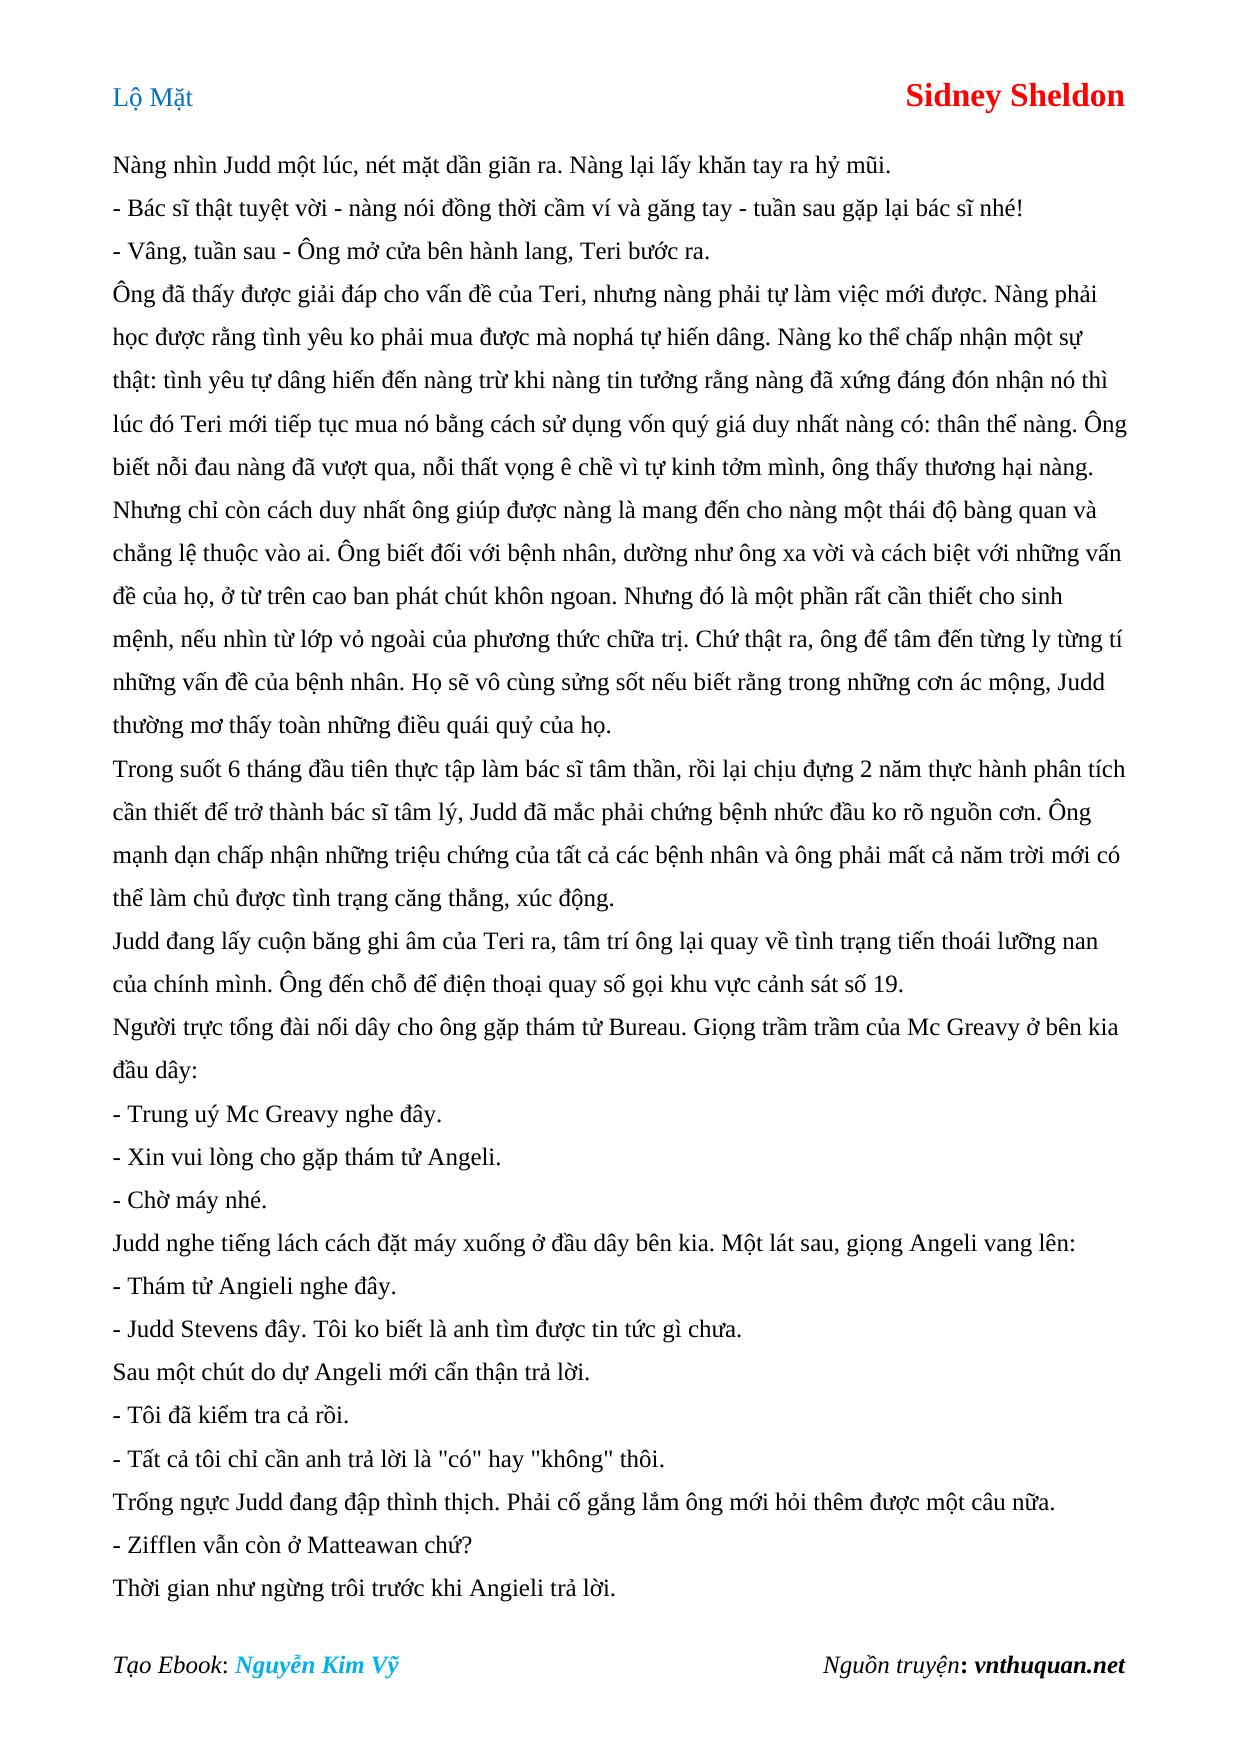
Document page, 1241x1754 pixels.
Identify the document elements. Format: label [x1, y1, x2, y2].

text [112, 150, 1128, 1602]
